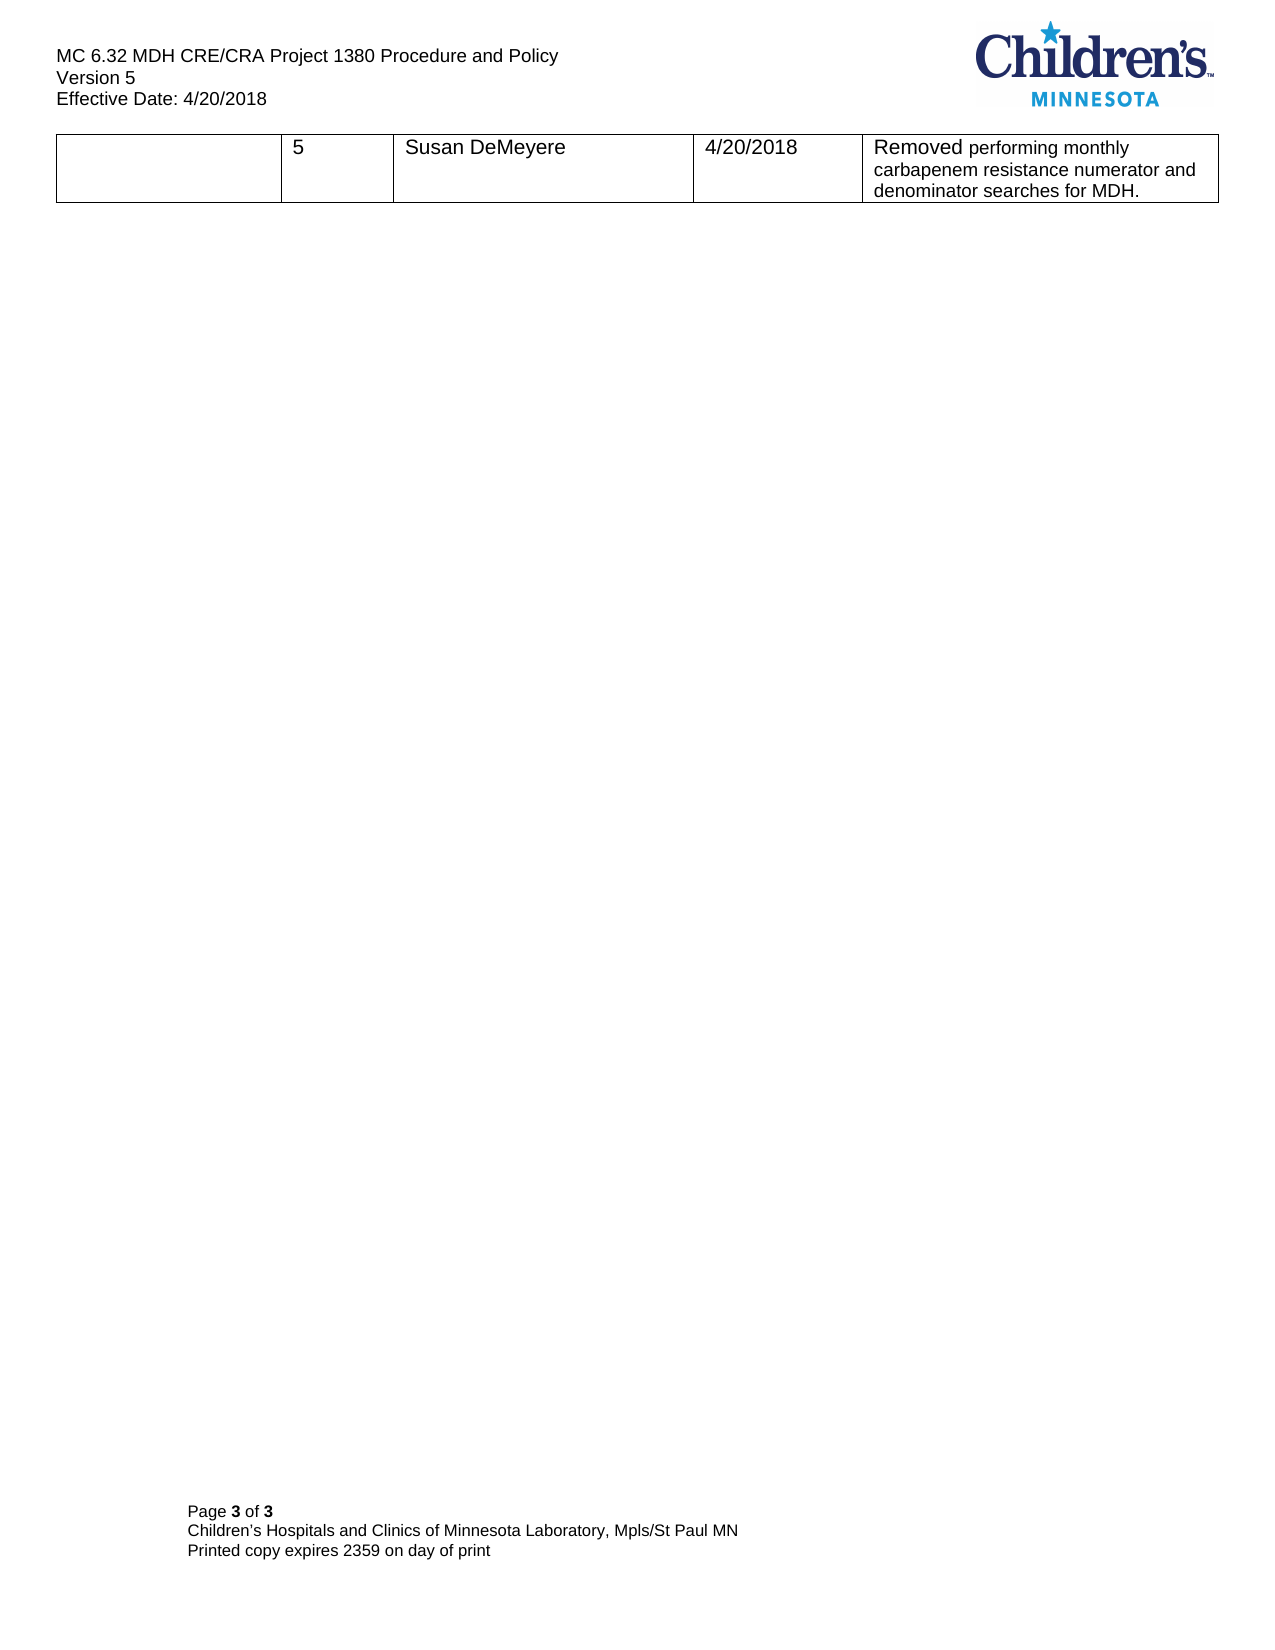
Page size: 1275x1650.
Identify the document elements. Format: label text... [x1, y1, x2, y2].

table_cell 4/20/2018 [694, 135, 862, 202]
table_cell [57, 135, 281, 202]
table_cell Removed performing monthly carbapenem resistance numerator and denominator searches for MDH. [863, 135, 1218, 202]
table_cell 5 [282, 135, 393, 202]
picture [976, 21, 1214, 107]
table_cell Susan DeMeyere [394, 135, 693, 202]
